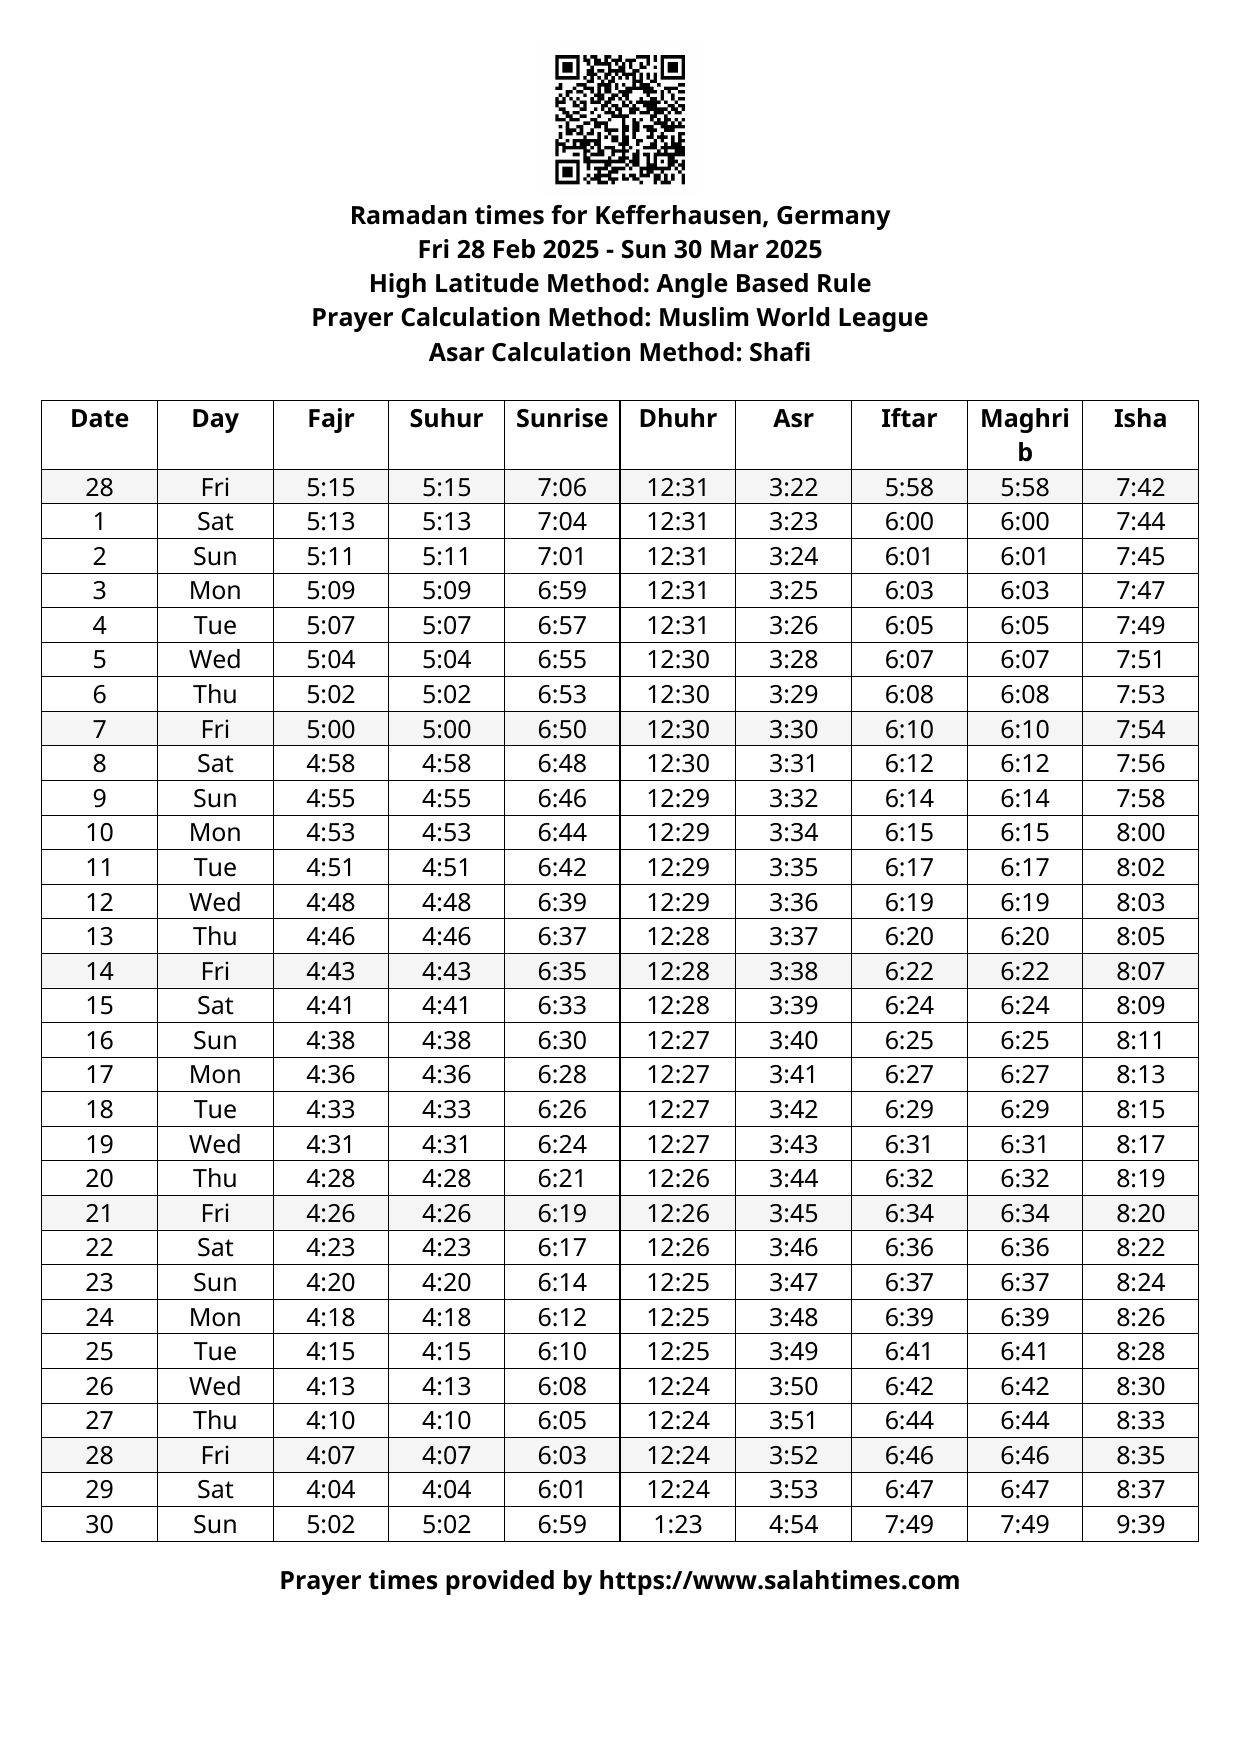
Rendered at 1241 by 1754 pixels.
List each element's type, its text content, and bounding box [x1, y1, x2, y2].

table_cell 3:42 [736, 1092, 851, 1126]
table_cell 8:35 [1083, 1438, 1198, 1472]
table_cell 5:13 [274, 504, 388, 538]
table_cell 8:07 [1083, 954, 1198, 987]
table_cell 7:54 [1083, 712, 1198, 745]
table_header Asr [736, 401, 851, 469]
table_cell 3:29 [736, 677, 851, 711]
table_cell 4:20 [389, 1265, 504, 1299]
table_cell 3:50 [736, 1369, 851, 1402]
table_cell 4:36 [389, 1058, 504, 1091]
table_cell 4:13 [274, 1369, 388, 1402]
table_cell 3:51 [736, 1404, 851, 1437]
table_cell 4:51 [389, 850, 504, 884]
table_cell 6:26 [505, 1092, 619, 1126]
table_cell 12:24 [621, 1369, 735, 1402]
table_cell 8:09 [1083, 989, 1198, 1022]
table_cell 14 [42, 954, 157, 987]
table_cell 5:58 [852, 470, 967, 503]
table_cell 4:46 [274, 919, 388, 953]
table_cell 3:38 [736, 954, 851, 987]
table_cell 6:22 [968, 954, 1082, 987]
table_cell 6:17 [852, 850, 967, 884]
table_cell 4:46 [389, 919, 504, 953]
table_cell Tue [158, 1334, 273, 1368]
table_cell 4:23 [274, 1231, 388, 1264]
table_cell 3:35 [736, 850, 851, 884]
table_header Day [158, 401, 273, 469]
table_cell 4:15 [274, 1334, 388, 1368]
table_cell 24 [42, 1300, 157, 1333]
table_cell 12:25 [621, 1334, 735, 1368]
table_cell 4:26 [274, 1196, 388, 1229]
table_cell Sat [158, 1231, 273, 1264]
table_cell 6:39 [968, 1300, 1082, 1333]
table_cell 3:46 [736, 1231, 851, 1264]
table_cell 8:05 [1083, 919, 1198, 953]
table_cell 6:12 [852, 746, 967, 780]
table_cell 12:25 [621, 1300, 735, 1333]
table_cell 6:19 [968, 885, 1082, 918]
table_cell 6:50 [505, 712, 619, 745]
table_cell 9:39 [1083, 1507, 1198, 1541]
table_cell 3:22 [736, 470, 851, 503]
table_cell 4:48 [389, 885, 504, 918]
table_cell 5:04 [389, 643, 504, 676]
table_cell 3:28 [736, 643, 851, 676]
table_cell 12 [42, 885, 157, 918]
table_cell 5 [42, 643, 157, 676]
table_cell 4:07 [389, 1438, 504, 1472]
table_cell 7 [42, 712, 157, 745]
table_cell 28 [42, 1438, 157, 1472]
table_cell 6:32 [968, 1161, 1082, 1195]
table_cell 12:24 [621, 1438, 735, 1472]
table_cell 12:30 [621, 677, 735, 711]
table_cell 4:33 [389, 1092, 504, 1126]
table_cell Sun [158, 1507, 273, 1541]
table_cell 6:24 [852, 989, 967, 1022]
table_cell 3:23 [736, 504, 851, 538]
table_cell Sun [158, 781, 273, 814]
table_cell 12:27 [621, 1092, 735, 1126]
table_cell 12:29 [621, 816, 735, 849]
table_cell 6:27 [852, 1058, 967, 1091]
table_cell 6:03 [852, 574, 967, 607]
table_cell 5:15 [389, 470, 504, 503]
table_cell 3:34 [736, 816, 851, 849]
table_cell 3:52 [736, 1438, 851, 1472]
table_cell 18 [42, 1092, 157, 1126]
table_cell 6:44 [968, 1404, 1082, 1437]
table_cell 6:32 [852, 1161, 967, 1195]
table_cell 4:04 [274, 1473, 388, 1506]
table_cell 7:47 [1083, 574, 1198, 607]
table_cell 6:19 [505, 1196, 619, 1229]
table_cell 8:00 [1083, 816, 1198, 849]
table_cell 8:20 [1083, 1196, 1198, 1229]
table_cell 6:12 [968, 746, 1082, 780]
table_cell 4:31 [274, 1127, 388, 1160]
table_cell 6:28 [505, 1058, 619, 1091]
table_cell 7:42 [1083, 470, 1198, 503]
table_cell 12:26 [621, 1196, 735, 1229]
table_cell 6:14 [968, 781, 1082, 814]
table_cell 12:27 [621, 1127, 735, 1160]
table_cell 6:07 [852, 643, 967, 676]
text Prayer Calculation Method: Muslim World League [42, 300, 1198, 334]
text Prayer times provided by https://www.salahtimes.com [42, 1563, 1198, 1597]
table_cell 22 [42, 1231, 157, 1264]
table_cell 4:10 [389, 1404, 504, 1437]
table_cell 3:25 [736, 574, 851, 607]
table_cell 7:01 [505, 539, 619, 572]
table_cell 6:42 [505, 850, 619, 884]
table_cell Thu [158, 1404, 273, 1437]
table_cell 4:55 [389, 781, 504, 814]
table_cell 3:30 [736, 712, 851, 745]
table_cell 6:10 [852, 712, 967, 745]
table_cell Sun [158, 539, 273, 572]
table_cell 6:14 [852, 781, 967, 814]
table_cell 5:09 [274, 574, 388, 607]
table_cell 8:28 [1083, 1334, 1198, 1368]
table_cell 6:25 [968, 1023, 1082, 1057]
table_cell 6:17 [505, 1231, 619, 1264]
table_cell 12:24 [621, 1404, 735, 1437]
table_cell 6:15 [968, 816, 1082, 849]
table_cell Fri [158, 712, 273, 745]
table_cell 8:22 [1083, 1231, 1198, 1264]
table_cell Fri [158, 954, 273, 987]
table_cell 6:31 [852, 1127, 967, 1160]
table_cell 3:36 [736, 885, 851, 918]
table_header Fajr [274, 401, 388, 469]
table_cell 8:03 [1083, 885, 1198, 918]
table_cell 1:23 [621, 1507, 735, 1541]
table_cell 4:26 [389, 1196, 504, 1229]
table_cell 6:53 [505, 677, 619, 711]
table_cell 12:25 [621, 1265, 735, 1299]
table_cell Wed [158, 1127, 273, 1160]
table_cell 7:56 [1083, 746, 1198, 780]
table_cell 8:15 [1083, 1092, 1198, 1126]
table_cell 6:08 [852, 677, 967, 711]
table_cell 6:55 [505, 643, 619, 676]
table_cell 3:45 [736, 1196, 851, 1229]
table_cell 6:46 [505, 781, 619, 814]
table_header Sunrise [505, 401, 619, 469]
table_cell Thu [158, 919, 273, 953]
table_cell 25 [42, 1334, 157, 1368]
table_cell 12:31 [621, 470, 735, 503]
table_cell 3:26 [736, 608, 851, 642]
table_cell 6:03 [968, 574, 1082, 607]
table_cell 17 [42, 1058, 157, 1091]
table_cell Tue [158, 608, 273, 642]
table_cell 3 [42, 574, 157, 607]
table_cell 8:11 [1083, 1023, 1198, 1057]
table_cell Sat [158, 746, 273, 780]
table_cell 8:24 [1083, 1265, 1198, 1299]
table_cell 8:19 [1083, 1161, 1198, 1195]
table_cell 4:43 [389, 954, 504, 987]
table_cell 6:48 [505, 746, 619, 780]
table_cell Wed [158, 885, 273, 918]
table_cell 6:41 [968, 1334, 1082, 1368]
table_cell 6:39 [852, 1300, 967, 1333]
table_cell 3:44 [736, 1161, 851, 1195]
table_cell 6:19 [852, 885, 967, 918]
table_cell 23 [42, 1265, 157, 1299]
table_cell 19 [42, 1127, 157, 1160]
table_cell 8 [42, 746, 157, 780]
table_cell 3:39 [736, 989, 851, 1022]
table_cell 6:46 [968, 1438, 1082, 1472]
table_cell 4:38 [389, 1023, 504, 1057]
table_cell 4:53 [274, 816, 388, 849]
table_cell 3:47 [736, 1265, 851, 1299]
table_cell 6:34 [968, 1196, 1082, 1229]
table_cell 6:03 [505, 1438, 619, 1472]
table_header Isha [1083, 401, 1198, 469]
table_cell 6:15 [852, 816, 967, 849]
picture [542, 41, 699, 198]
table_cell 6:25 [852, 1023, 967, 1057]
table_cell 6:47 [968, 1473, 1082, 1506]
table_cell 12:27 [621, 1058, 735, 1091]
table_cell 4:51 [274, 850, 388, 884]
table_cell 6:10 [968, 712, 1082, 745]
table_cell 4:18 [274, 1300, 388, 1333]
table_cell 4:18 [389, 1300, 504, 1333]
table_cell 3:49 [736, 1334, 851, 1368]
table_cell 6:00 [852, 504, 967, 538]
table_cell 4:13 [389, 1369, 504, 1402]
table_cell 28 [42, 470, 157, 503]
table_cell Wed [158, 643, 273, 676]
table_cell 4:53 [389, 816, 504, 849]
table_cell 4:55 [274, 781, 388, 814]
table_cell 3:53 [736, 1473, 851, 1506]
table_cell Tue [158, 850, 273, 884]
table_cell 8:17 [1083, 1127, 1198, 1160]
table_cell 6:46 [852, 1438, 967, 1472]
table_cell 7:58 [1083, 781, 1198, 814]
table_cell 6:12 [505, 1300, 619, 1333]
table_cell Sat [158, 1473, 273, 1506]
table_cell 30 [42, 1507, 157, 1541]
table_cell 2 [42, 539, 157, 572]
table_cell 5:00 [274, 712, 388, 745]
table_cell Sat [158, 989, 273, 1022]
table_cell 5:04 [274, 643, 388, 676]
table_cell 12:28 [621, 954, 735, 987]
table_cell 3:32 [736, 781, 851, 814]
table_cell 7:04 [505, 504, 619, 538]
table_cell 6:30 [505, 1023, 619, 1057]
table_cell Sun [158, 1265, 273, 1299]
table_cell Thu [158, 1161, 273, 1195]
table_cell Mon [158, 574, 273, 607]
table_cell 8:37 [1083, 1473, 1198, 1506]
table_cell 13 [42, 919, 157, 953]
table_cell 27 [42, 1404, 157, 1437]
table_cell 5:07 [389, 608, 504, 642]
table_cell Wed [158, 1369, 273, 1402]
table_cell 6:10 [505, 1334, 619, 1368]
table_cell 4:28 [274, 1161, 388, 1195]
table_cell 6:20 [852, 919, 967, 953]
table_cell 12:31 [621, 608, 735, 642]
table_cell 6:07 [968, 643, 1082, 676]
table_cell 6:37 [968, 1265, 1082, 1299]
table_cell Sun [158, 1023, 273, 1057]
table_cell 6:34 [852, 1196, 967, 1229]
table_cell 6:01 [505, 1473, 619, 1506]
table_cell 5:07 [274, 608, 388, 642]
table_cell 6:47 [852, 1473, 967, 1506]
table_cell 4:28 [389, 1161, 504, 1195]
table_cell Mon [158, 1058, 273, 1091]
table_cell 6:29 [852, 1092, 967, 1126]
table_cell 6:57 [505, 608, 619, 642]
table_cell 6:08 [505, 1369, 619, 1402]
table_cell 6:37 [505, 919, 619, 953]
table_cell 8:30 [1083, 1369, 1198, 1402]
table_cell 4:38 [274, 1023, 388, 1057]
table_cell 12:31 [621, 574, 735, 607]
table_cell 7:49 [968, 1507, 1082, 1541]
text Asar Calculation Method: Shafi [42, 334, 1198, 368]
table_cell 3:40 [736, 1023, 851, 1057]
table_cell 4:20 [274, 1265, 388, 1299]
table_cell 12:28 [621, 919, 735, 953]
table_cell 4:58 [274, 746, 388, 780]
table_cell 7:45 [1083, 539, 1198, 572]
table_cell 5:15 [274, 470, 388, 503]
table_cell 5:11 [389, 539, 504, 572]
table_cell 4:04 [389, 1473, 504, 1506]
table_cell 6:21 [505, 1161, 619, 1195]
table_cell 3:48 [736, 1300, 851, 1333]
table_cell 6:17 [968, 850, 1082, 884]
table_cell 21 [42, 1196, 157, 1229]
table_cell 20 [42, 1161, 157, 1195]
table_cell 4:15 [389, 1334, 504, 1368]
table_cell 4:07 [274, 1438, 388, 1472]
table_cell 5:02 [389, 1507, 504, 1541]
table_cell 6:01 [968, 539, 1082, 572]
table_cell 16 [42, 1023, 157, 1057]
table_cell 6:59 [505, 574, 619, 607]
table_cell 12:31 [621, 504, 735, 538]
table_cell 3:41 [736, 1058, 851, 1091]
table_header Maghrib [968, 401, 1082, 469]
table_cell 6:42 [852, 1369, 967, 1402]
table_header Suhur [389, 401, 504, 469]
table_cell 6:05 [505, 1404, 619, 1437]
table_cell 12:29 [621, 781, 735, 814]
table_cell 6:42 [968, 1369, 1082, 1402]
table_cell 6:36 [968, 1231, 1082, 1264]
table_cell Thu [158, 677, 273, 711]
table_cell 6:00 [968, 504, 1082, 538]
table_cell 6:39 [505, 885, 619, 918]
table_cell 6:20 [968, 919, 1082, 953]
table_cell 5:11 [274, 539, 388, 572]
table_cell 7:51 [1083, 643, 1198, 676]
table_cell 12:29 [621, 885, 735, 918]
table_cell 7:06 [505, 470, 619, 503]
table_cell 7:44 [1083, 504, 1198, 538]
table_cell 10 [42, 816, 157, 849]
table_cell 5:02 [274, 1507, 388, 1541]
table_cell 4:33 [274, 1092, 388, 1126]
table_cell 6:05 [968, 608, 1082, 642]
table_cell 5:02 [274, 677, 388, 711]
table_cell 12:27 [621, 1023, 735, 1057]
table_cell 12:28 [621, 989, 735, 1022]
table_cell Tue [158, 1092, 273, 1126]
table_cell 5:13 [389, 504, 504, 538]
table_cell 4:10 [274, 1404, 388, 1437]
table_cell 6:59 [505, 1507, 619, 1541]
table_cell 3:43 [736, 1127, 851, 1160]
table_cell 26 [42, 1369, 157, 1402]
table_cell 6:22 [852, 954, 967, 987]
table_cell 6:08 [968, 677, 1082, 711]
table_cell 6:14 [505, 1265, 619, 1299]
table_header Date [42, 401, 157, 469]
table_cell 5:00 [389, 712, 504, 745]
table_cell 4:23 [389, 1231, 504, 1264]
table_cell 15 [42, 989, 157, 1022]
table_cell 7:49 [1083, 608, 1198, 642]
table_cell 3:37 [736, 919, 851, 953]
table_cell 6:33 [505, 989, 619, 1022]
table_header Iftar [852, 401, 967, 469]
table_cell 11 [42, 850, 157, 884]
table_cell 6:05 [852, 608, 967, 642]
table_cell 4:43 [274, 954, 388, 987]
table_cell 4:48 [274, 885, 388, 918]
table_cell 12:30 [621, 746, 735, 780]
table_cell 8:02 [1083, 850, 1198, 884]
table_cell Mon [158, 816, 273, 849]
table_cell 12:30 [621, 712, 735, 745]
table_cell 4:41 [274, 989, 388, 1022]
table_cell 4:31 [389, 1127, 504, 1160]
table_cell 12:31 [621, 539, 735, 572]
table_header Dhuhr [621, 401, 735, 469]
table_cell 12:24 [621, 1473, 735, 1506]
table_cell 6 [42, 677, 157, 711]
text High Latitude Method: Angle Based Rule [42, 266, 1198, 300]
table_cell 4:41 [389, 989, 504, 1022]
table_cell 4:54 [736, 1507, 851, 1541]
table_cell 4:58 [389, 746, 504, 780]
table_cell 12:26 [621, 1231, 735, 1264]
table_cell Fri [158, 1438, 273, 1472]
table_cell 6:44 [852, 1404, 967, 1437]
table_cell 5:02 [389, 677, 504, 711]
table_cell 8:26 [1083, 1300, 1198, 1333]
table_cell 6:36 [852, 1231, 967, 1264]
table_cell 1 [42, 504, 157, 538]
text Fri 28 Feb 2025 - Sun 30 Mar 2025 [42, 232, 1198, 266]
table_cell 6:35 [505, 954, 619, 987]
table_cell 6:24 [505, 1127, 619, 1160]
table_cell 6:37 [852, 1265, 967, 1299]
table_cell 8:13 [1083, 1058, 1198, 1091]
table_cell 3:31 [736, 746, 851, 780]
table_cell 5:58 [968, 470, 1082, 503]
table_cell 8:33 [1083, 1404, 1198, 1437]
table_cell 6:31 [968, 1127, 1082, 1160]
table_cell 6:41 [852, 1334, 967, 1368]
table_cell 6:44 [505, 816, 619, 849]
table_cell Fri [158, 1196, 273, 1229]
table_cell 4 [42, 608, 157, 642]
table_cell Mon [158, 1300, 273, 1333]
table_cell 6:29 [968, 1092, 1082, 1126]
table_cell 6:01 [852, 539, 967, 572]
table_cell 7:49 [852, 1507, 967, 1541]
table_cell 5:09 [389, 574, 504, 607]
table_cell 6:24 [968, 989, 1082, 1022]
table_cell 9 [42, 781, 157, 814]
table_cell 12:26 [621, 1161, 735, 1195]
table_cell Fri [158, 470, 273, 503]
table_cell Sat [158, 504, 273, 538]
table_cell 12:30 [621, 643, 735, 676]
text Ramadan times for Kefferhausen, Germany [42, 198, 1198, 232]
table_cell 7:53 [1083, 677, 1198, 711]
table_cell 29 [42, 1473, 157, 1506]
table_cell 3:24 [736, 539, 851, 572]
table_cell 12:29 [621, 850, 735, 884]
table_cell 6:27 [968, 1058, 1082, 1091]
table_cell 4:36 [274, 1058, 388, 1091]
